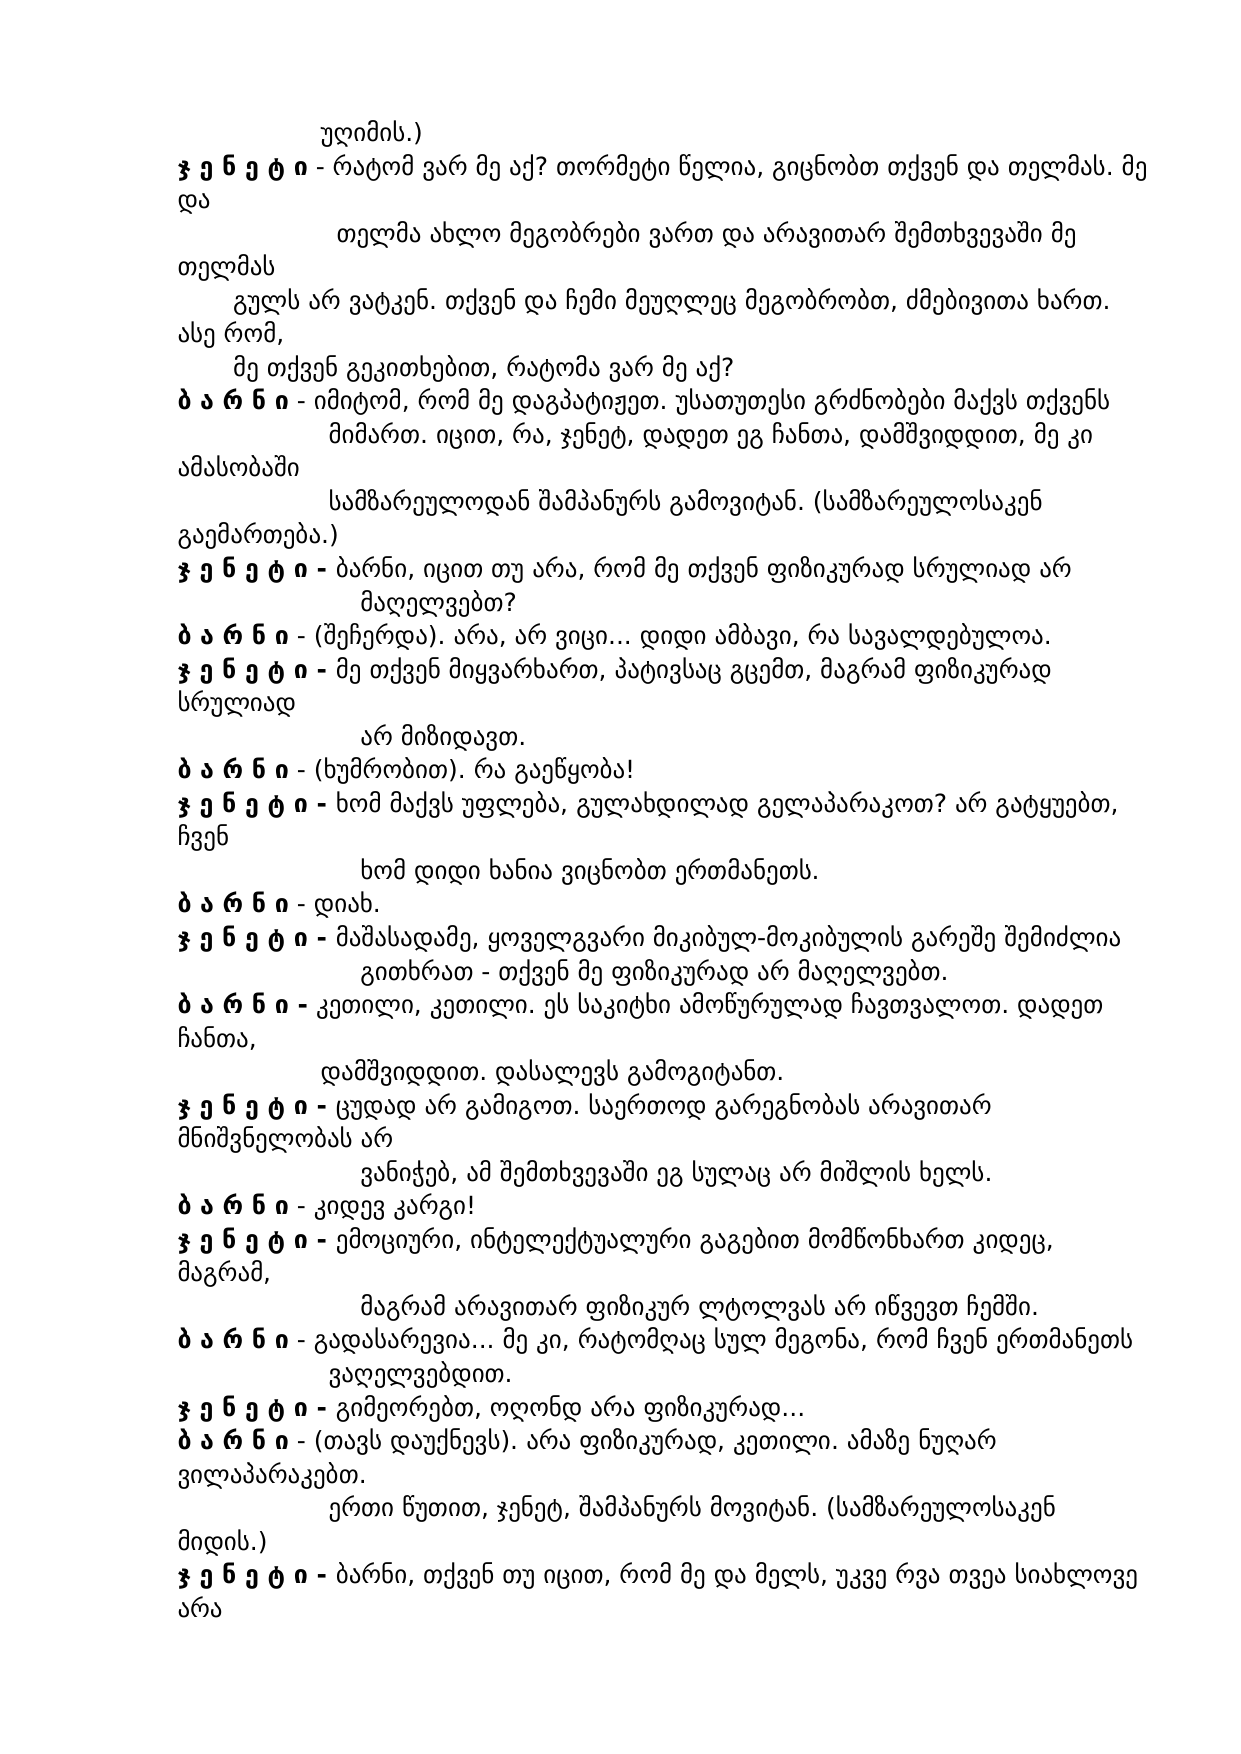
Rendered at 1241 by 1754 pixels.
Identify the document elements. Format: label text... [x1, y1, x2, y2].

text ბ ა რ ნ ი - (შეჩერდა). არა, არ ვიცი... დიდი ამბავი, რა სავალდებულოა. [177, 621, 1152, 650]
text ბ ა რ ნ ი - დიახ. [177, 889, 1152, 919]
text გულს არ ვატკენ. თქვენ და ჩემი მეუღლეც მეგობრობთ, ძმებივითა ხართ. ასე რომ, [177, 286, 1152, 348]
text მაგრამ არავითარ ფიზიკურ ლტოლვას არ იწვევთ ჩემში. [177, 1292, 1152, 1321]
text გითხრათ - თქვენ მე ფიზიკურად არ მაღელვებთ. [177, 957, 1152, 986]
text არ მიზიდავთ. [177, 722, 1152, 751]
text თელმა ახლო მეგობრები ვართ და არავითარ შემთხვევაში მე თელმას [177, 219, 1152, 281]
text უღიმის.) [177, 118, 1152, 147]
text ერთი წუთით, ჯენეტ, შამპანურს მოვიტან. (სამზარეულოსაკენ მიდის.) [177, 1493, 1152, 1556]
text ბ ა რ ნ ი - (თავს დაუქნევს). არა ფიზიკურად, კეთილი. ამაზე ნუღარ ვილაპარაკებთ. [177, 1426, 1152, 1489]
text ჯ ე ნ ე ტ ი - მე თქვენ მიყვარხართ, პატივსაც გცემთ, მაგრამ ფიზიკურად სრულიად [177, 655, 1152, 717]
text ჯ ე ნ ე ტ ი - ბარნი, თქვენ თუ იცით, რომ მე და მელს, უკვე რვა თვეა სიახლოვე არა [177, 1560, 1152, 1623]
text ჯ ე ნ ე ტ ი - ხომ მაქვს უფლება, გულახდილად გელაპარაკოთ? არ გატყუებთ, ჩვენ [177, 789, 1152, 852]
text ჯ ე ნ ე ტ ი - ემოციური, ინტელექტუალური გაგებით მომწონხართ კიდეც, მაგრამ, [177, 1225, 1152, 1288]
text ჯ ე ნ ე ტ ი - ბარნი, იცით თუ არა, რომ მე თქვენ ფიზიკურად სრულიად არ [177, 554, 1152, 583]
text დამშვიდდით. დასალევს გამოგიტანთ. [177, 1057, 1152, 1086]
text ჯ ე ნ ე ტ ი - გიმეორებთ, ოღონდ არა ფიზიკურად... [177, 1393, 1152, 1422]
text მიმართ. იცით, რა, ჯენეტ, დადეთ ეგ ჩანთა, დამშვიდდით, მე კი ამასობაში [177, 420, 1152, 483]
text ბ ა რ ნ ი - კიდევ კარგი! [177, 1191, 1152, 1221]
text მაღელვებთ? [177, 588, 1152, 617]
text ვანიჭებ, ამ შემთხვევაში ეგ სულაც არ მიშლის ხელს. [177, 1158, 1152, 1187]
text ბ ა რ ნ ი - (ხუმრობით). რა გაეწყობა! [177, 755, 1152, 784]
text ვაღელვებდით. [177, 1359, 1152, 1388]
text ბ ა რ ნ ი - გადასარევია... მე კი, რატომღაც სულ მეგონა, რომ ჩვენ ერთმანეთს [177, 1326, 1152, 1355]
text ჯ ე ნ ე ტ ი - მაშასადამე, ყოველგვარი მიკიბულ-მოკიბულის გარეშე შემიძლია [177, 923, 1152, 952]
text ბ ა რ ნ ი - იმიტომ, რომ მე დაგპატიჟეთ. უსათუთესი გრძნობები მაქვს თქვენს [177, 386, 1152, 416]
text ბ ა რ ნ ი - კეთილი, კეთილი. ეს საკიტხი ამოწურულად ჩავთვალოთ. დადეთ ჩანთა, [177, 990, 1152, 1053]
text ხომ დიდი ხანია ვიცნობთ ერთმანეთს. [177, 856, 1152, 885]
text ჯ ე ნ ე ტ ი - ცუდად არ გამიგოთ. საერთოდ გარეგნობას არავითარ მნიშვნელობას არ [177, 1091, 1152, 1153]
text მე თქვენ გეკითხებით, რატომა ვარ მე აქ? [177, 353, 1152, 382]
text ჯ ე ნ ე ტ ი - რატომ ვარ მე აქ? თორმეტი წელია, გიცნობთ თქვენ და თელმას. მე და [177, 152, 1152, 214]
text სამზარეულოდან შამპანურს გამოვიტან. (სამზარეულოსაკენ გაემართება.) [177, 487, 1152, 550]
